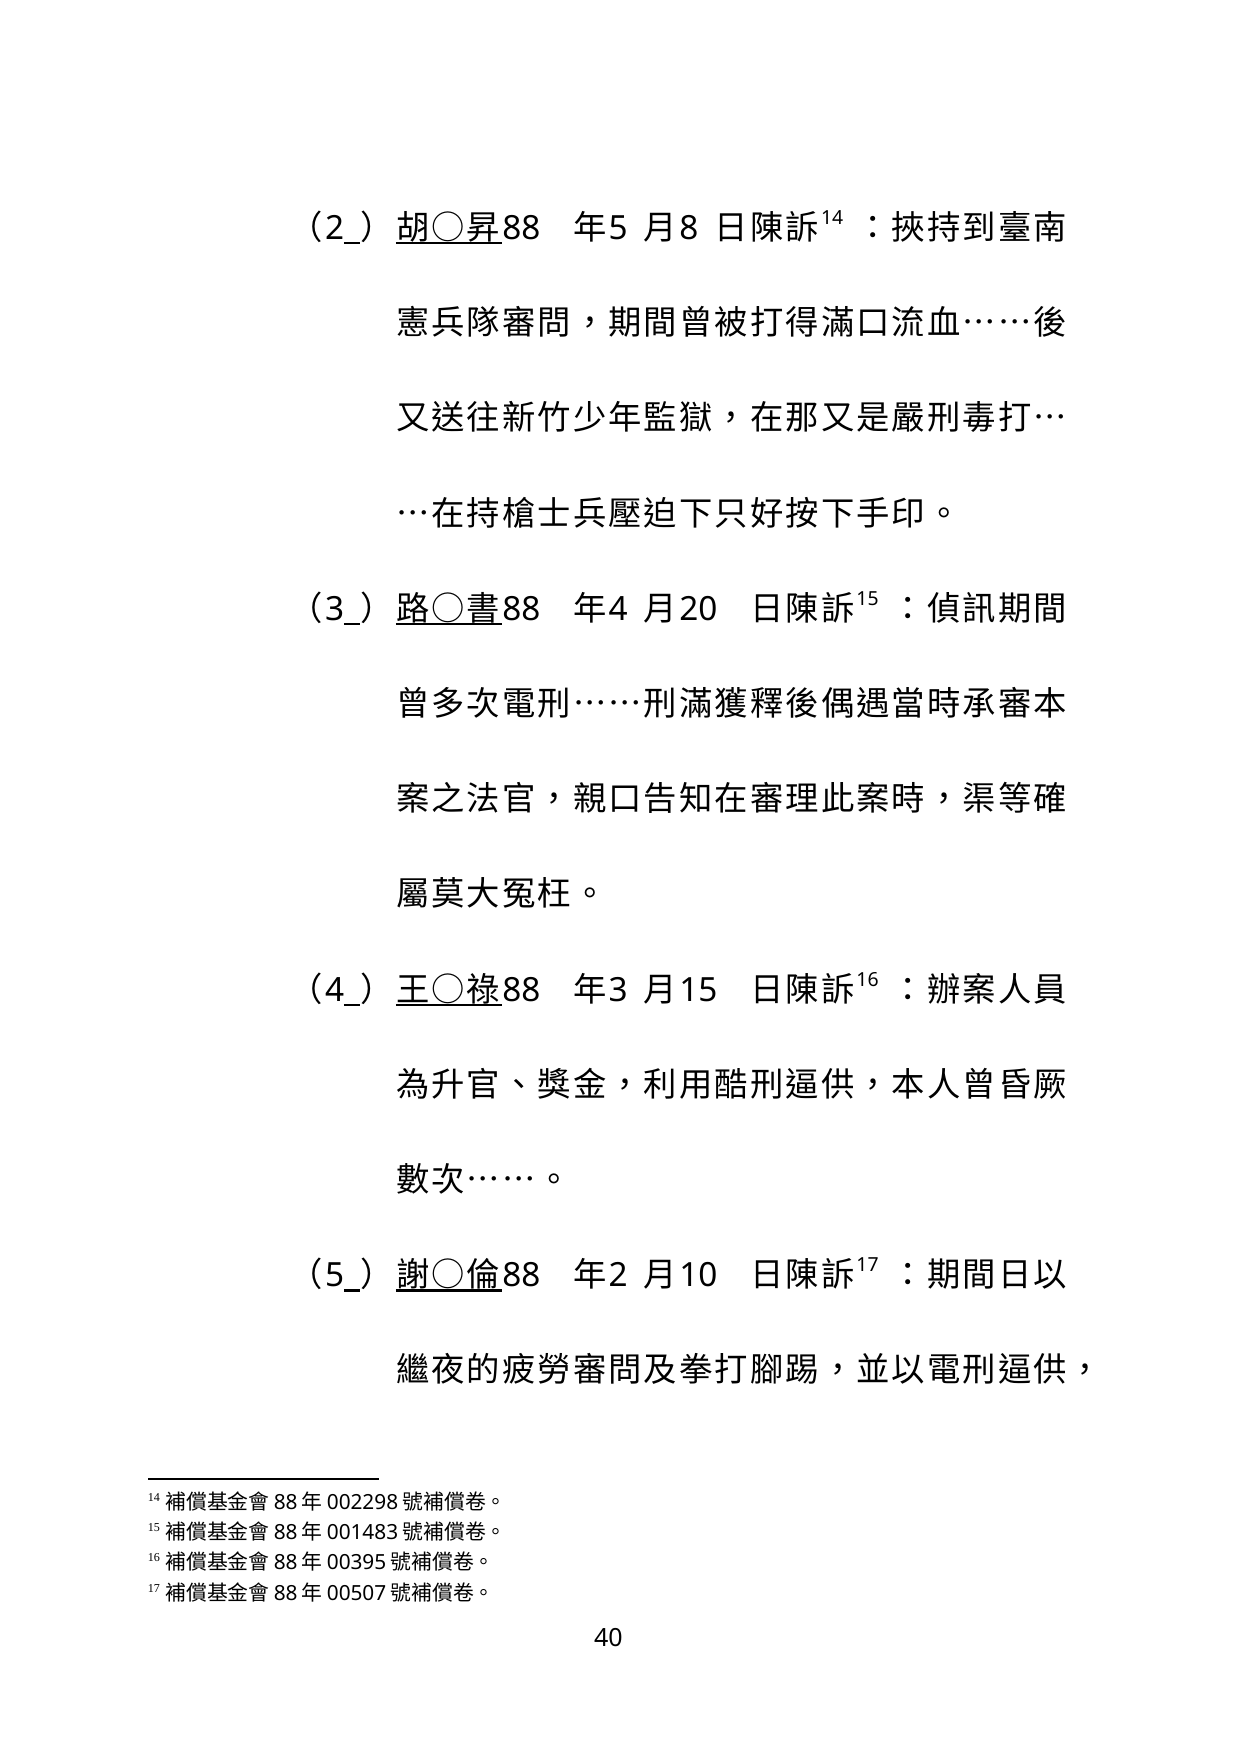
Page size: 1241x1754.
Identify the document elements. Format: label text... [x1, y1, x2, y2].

subtitle 謝○倫88年2月10日陳訴：期間日以繼夜的疲勞審問及拳打腳踢，並以電刑逼供，刑期所剩不多時，獄方以思想未改正，將本人繼續交付感化三年。 [272, 1224, 1069, 1415]
subtitle 胡○昇88年5月8日陳訴：挾持到臺南憲兵隊審問，期間曾被打得滿口流血……後又送往新竹少年監獄，在那又是嚴刑毒打……在持槍士兵壓迫下只好按下手印。 [272, 177, 1069, 558]
subtitle 路○書88年4月20日陳訴：偵訊期間曾多次電刑……刑滿獲釋後偶遇當時承審本案之法官，親口告知在審理此案時，渠等確屬莫大冤枉。 [272, 558, 1069, 939]
subtitle 王○祿88年3月15日陳訴：辦案人員為升官、獎金，利用酷刑逼供，本人曾昏厥數次……。 [272, 939, 1069, 1224]
